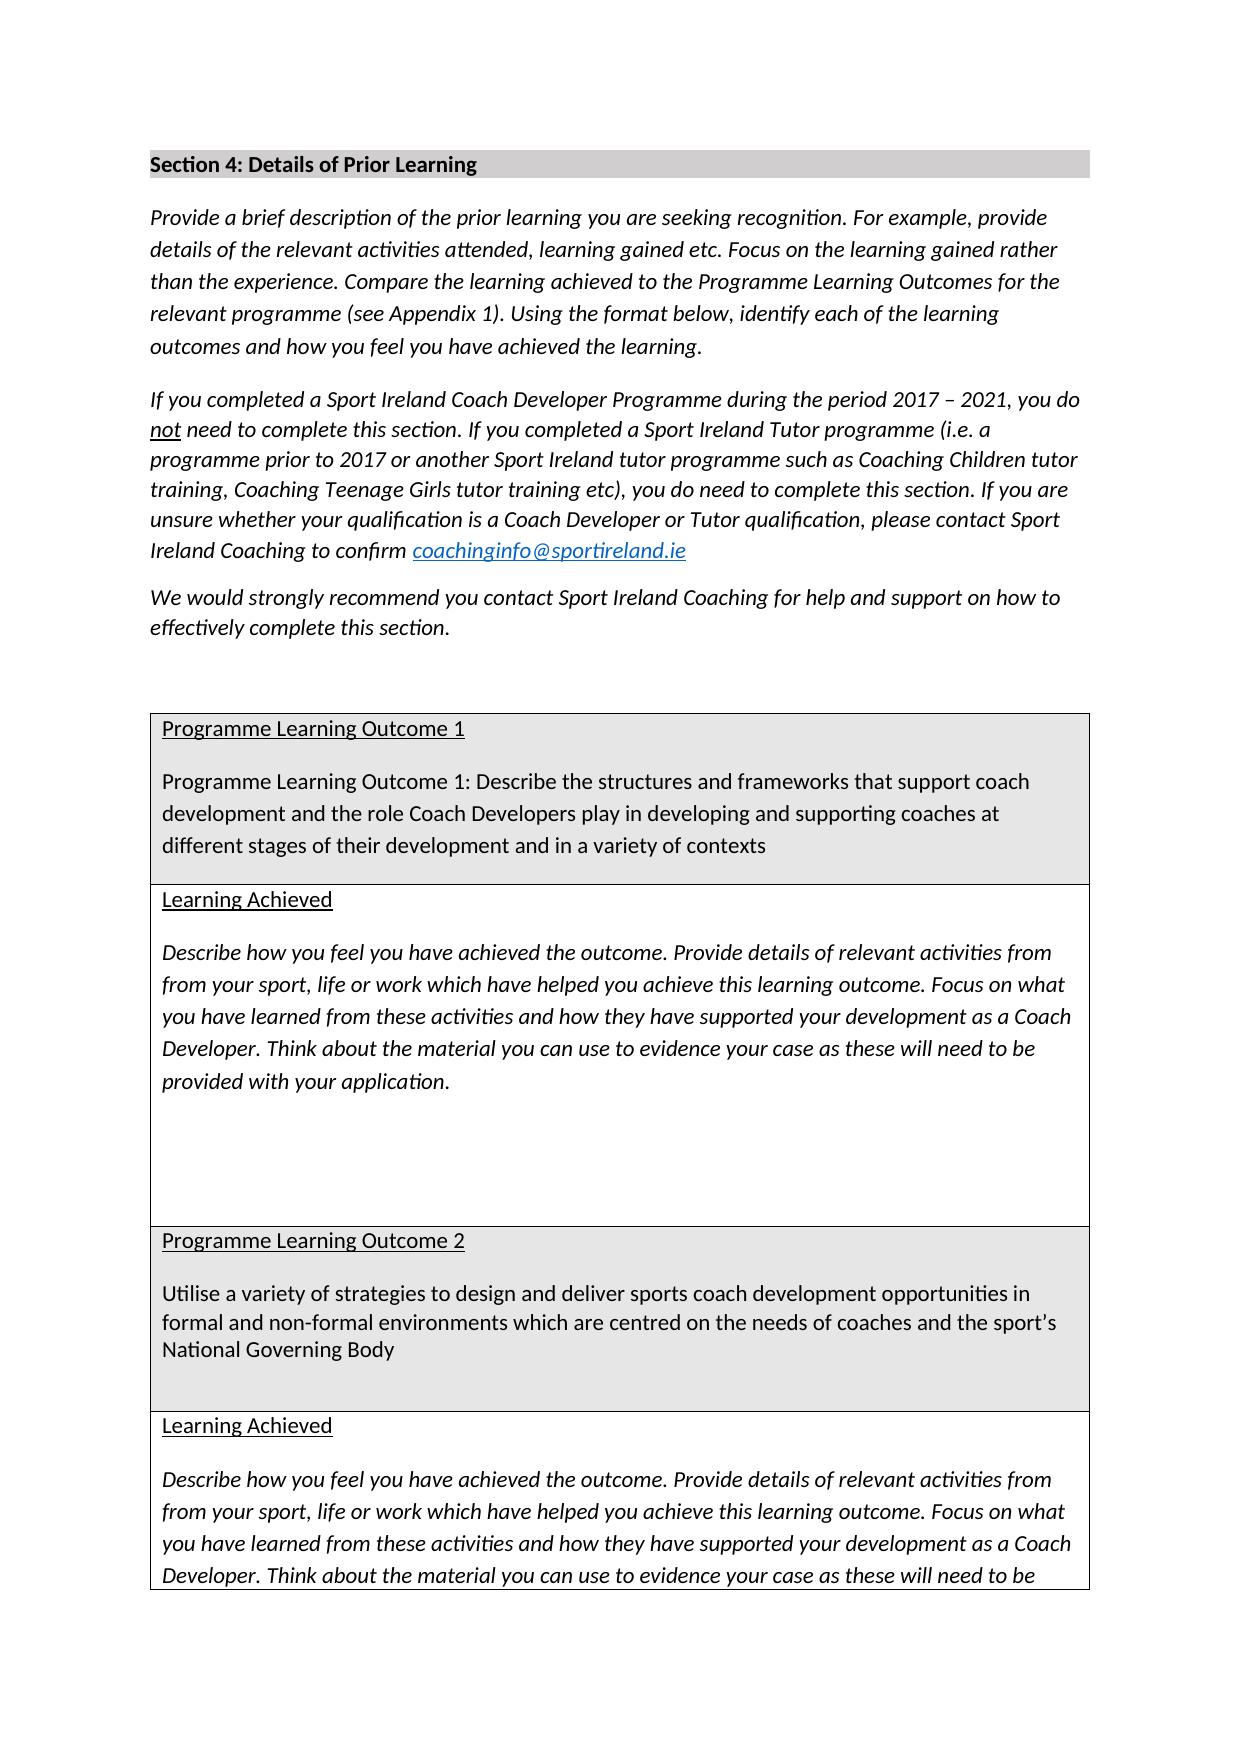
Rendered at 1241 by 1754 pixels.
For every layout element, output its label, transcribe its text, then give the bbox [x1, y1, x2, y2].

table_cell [151, 1412, 1089, 1589]
text We would strongly recommend you contact Sport Ireland Coaching for help and support on how to effectively complete this section. [150, 583, 1090, 641]
text Provide a brief description of the prior learning you are seeking recognition. For example, provide details of the relevant activities attended, learning gained etc. Focus on the learning gained rather than the experience. Compare the learning achieved to the Programme Learning Outcomes for the relevant programme (see Appendix 1). Using the format below, identify each of the learning outcomes and how you feel you have achieved the learning. [150, 203, 1090, 360]
text If you completed a Sport Ireland Coach Developer Programme during the period 2017 – 2021, you do not need to complete this section. If you completed a Sport Ireland Tutor programme (i.e. a programme prior to 2017 or another Sport Ireland tutor programme such as Coaching Children tutor training, Coaching Teenage Girls tutor training etc), you do need to complete this section. If you are unsure whether your qualification is a Coach Developer or Tutor qualification, please contact Sport Ireland Coaching to confirm coachinginfo@sportireland.ie [150, 385, 1090, 564]
table_header Programme Learning Outcome 1 Programme Learning Outcome 1: Describe the structures and frameworks that support coach development and the role Coach Developers play in developing and supporting coaches at different stages of their development and in a variety of contexts [151, 714, 1089, 884]
text Section 4: Details of Prior Learning [150, 150, 1090, 178]
table_cell Programme Learning Outcome 2 Utilise a variety of strategies to design and deliver sports coach development opportunities in formal and non-formal environments which are centred on the needs of coaches and the sport’s National Governing Body [151, 1227, 1089, 1411]
